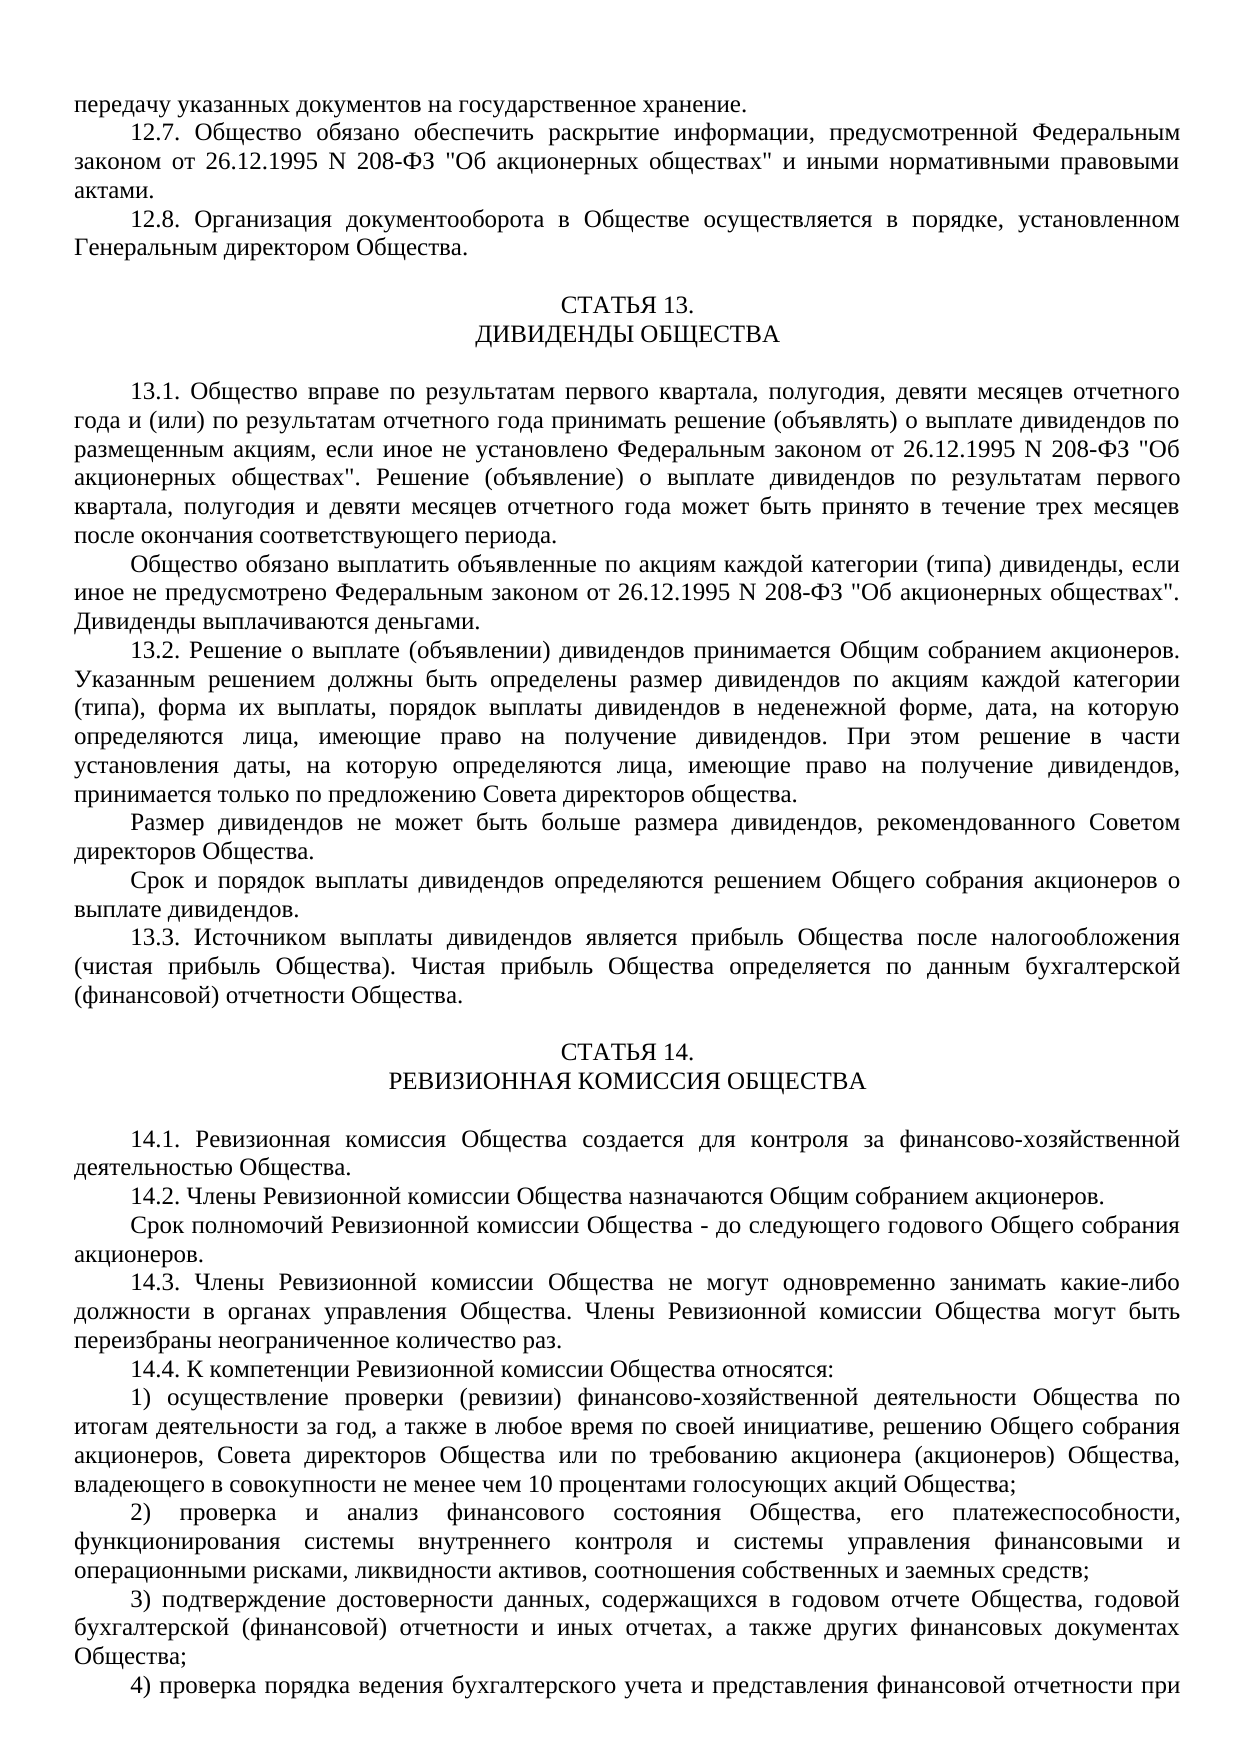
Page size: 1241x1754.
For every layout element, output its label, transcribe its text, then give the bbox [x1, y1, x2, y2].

text СТАТЬЯ 13. [74, 290, 1181, 319]
text 14.1. Ревизионная комиссия Общества создается для контроля за финансово-хозяйственной деятельностью Общества. [74, 1124, 1181, 1181]
text 12.7. Общество обязано обеспечить раскрытие информации, предусмотренной Федеральным законом от 26.12.1995 N 208-ФЗ "Об акционерных обществах" и иными нормативными правовыми актами. [74, 117, 1181, 204]
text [74, 89, 1181, 117]
text Общество обязано выплатить объявленные по акциям каждой категории (типа) дивиденды, если иное не предусмотрено Федеральным законом от 26.12.1995 N 208-ФЗ "Об акционерных обществах". Дивиденды выплачиваются деньгами. [74, 549, 1181, 635]
text СТАТЬЯ 14. [74, 1037, 1181, 1066]
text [74, 1670, 1181, 1699]
text 13.3. Источником выплаты дивидендов является прибыль Общества после налогообложения (чистая прибыль Общества). Чистая прибыль Общества определяется по данным бухгалтерской (финансовой) отчетности Общества. [74, 922, 1181, 1009]
text Размер дивидендов не может быть больше размера дивидендов, рекомендованного Советом директоров Общества. [74, 807, 1181, 865]
text Срок и порядок выплаты дивидендов определяются решением Общего собрания акционеров о выплате дивидендов. [74, 865, 1181, 922]
text РЕВИЗИОННАЯ КОМИССИЯ ОБЩЕСТВА [74, 1066, 1181, 1095]
text 14.3. Члены Ревизионной комиссии Общества не могут одновременно занимать какие-либо должности в органах управления Общества. Члены Ревизионной комиссии Общества могут быть переизбраны неограниченное количество раз. [74, 1267, 1181, 1354]
text 1) осуществление проверки (ревизии) финансово-хозяйственной деятельности Общества по итогам деятельности за год, а также в любое время по своей инициативе, решению Общего собрания акционеров, Совета директоров Общества или по требованию акционера (акционеров) Общества, владеющего в совокупности не менее чем 10 процентами голосующих акций Общества; [74, 1382, 1181, 1497]
text 14.2. Члены Ревизионной комиссии Общества назначаются Общим собранием акционеров. [74, 1181, 1181, 1210]
text ДИВИДЕНДЫ ОБЩЕСТВА [74, 319, 1181, 347]
text Срок полномочий Ревизионной комиссии Общества - до следующего годового Общего собрания акционеров. [74, 1210, 1181, 1267]
text 14.4. К компетенции Ревизионной комиссии Общества относятся: [74, 1354, 1181, 1382]
text 3) подтверждение достоверности данных, содержащихся в годовом отчете Общества, годовой бухгалтерской (финансовой) отчетности и иных отчетах, а также других финансовых документах Общества; [74, 1584, 1181, 1670]
text 12.8. Организация документооборота в Обществе осуществляется в порядке, установленном Генеральным директором Общества. [74, 204, 1181, 261]
text 13.2. Решение о выплате (объявлении) дивидендов принимается Общим собранием акционеров. Указанным решением должны быть определены размер дивидендов по акциям каждой категории (типа), форма их выплаты, порядок выплаты дивидендов в неденежной форме, дата, на которую определяются лица, имеющие право на получение дивидендов. При этом решение в части установления даты, на которую определяются лица, имеющие право на получение дивидендов, принимается только по предложению Совета директоров общества. [74, 635, 1181, 807]
text 2) проверка и анализ финансового состояния Общества, его платежеспособности, функционирования системы внутреннего контроля и системы управления финансовыми и операционными рисками, ликвидности активов, соотношения собственных и заемных средств; [74, 1497, 1181, 1584]
text 13.1. Общество вправе по результатам первого квартала, полугодия, девяти месяцев отчетного года и (или) по результатам отчетного года принимать решение (объявлять) о выплате дивидендов по размещенным акциям, если иное не установлено Федеральным законом от 26.12.1995 N 208-ФЗ "Об акционерных обществах". Решение (объявление) о выплате дивидендов по результатам первого квартала, полугодия и девяти месяцев отчетного года может быть принято в течение трех месяцев после окончания соответствующего периода. [74, 376, 1181, 549]
